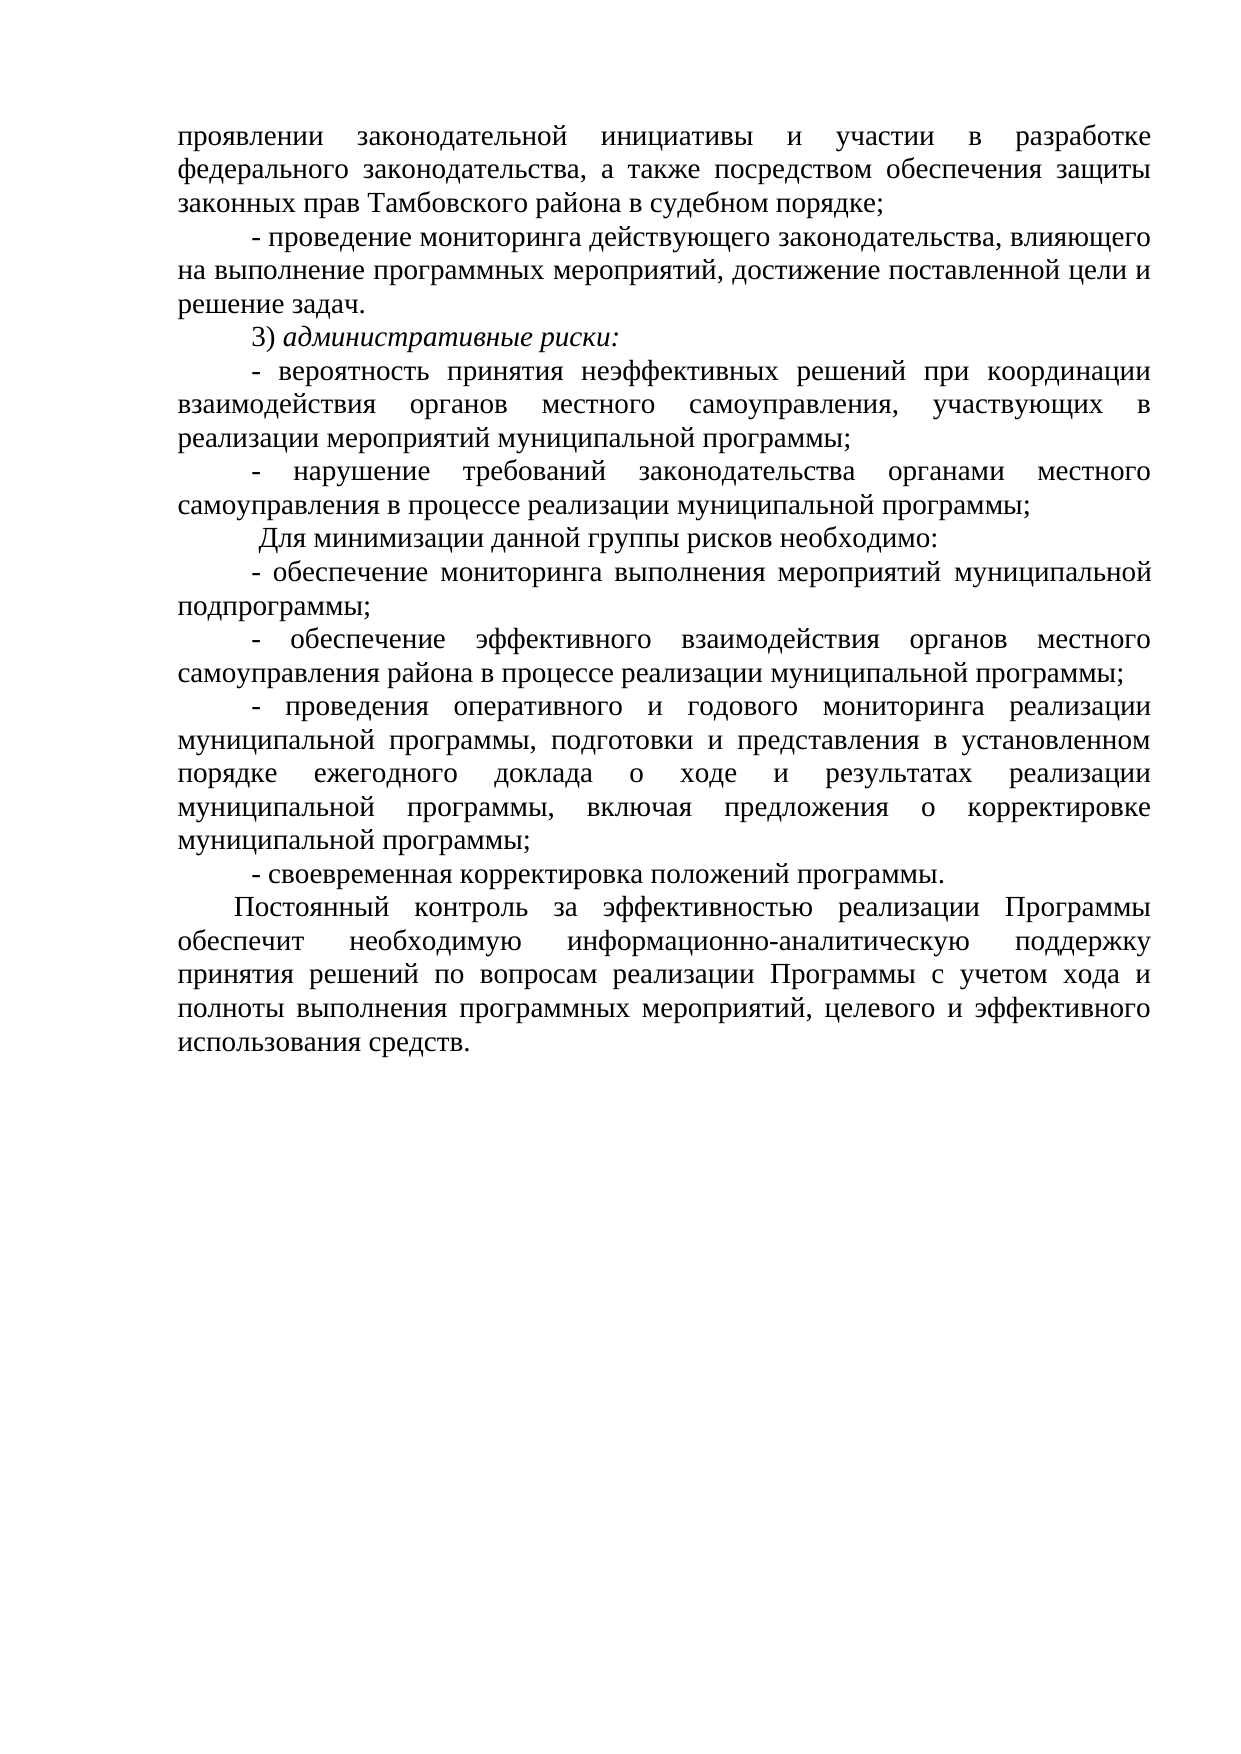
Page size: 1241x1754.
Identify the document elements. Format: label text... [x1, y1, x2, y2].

text - обеспечение эффективного взаимодействия органов местного самоуправления района в процессе реализации муниципальной программы; [177, 621, 1152, 688]
text 3) административные риски: [177, 319, 1152, 353]
text - нарушение требований законодательства органами местного самоуправления в процессе реализации муниципальной программы; [177, 453, 1152, 521]
text Для минимизации данной группы рисков необходимо: [177, 521, 1152, 554]
text - обеспечение мониторинга выполнения мероприятий муниципальной подпрограммы; [177, 554, 1152, 621]
text Постоянный контроль за эффективностью реализации Программы обеспечит необходимую информационно-аналитическую поддержку принятия решений по вопросам реализации Программы с учетом хода и полноты выполнения программных мероприятий, целевого и эффективного использования средств. [177, 889, 1152, 1057]
text - проведение мониторинга действующего законодательства, влияющего на выполнение программных мероприятий, достижение поставленной цели и решение задач. [177, 219, 1152, 319]
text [177, 118, 1152, 219]
text - проведения оперативного и годового мониторинга реализации муниципальной программы, подготовки и представления в установленном порядке ежегодного доклада о ходе и результатах реализации муниципальной программы, включая предложения о корректировке муниципальной программы; [177, 688, 1152, 856]
text - вероятность принятия неэффективных решений при координации взаимодействия органов местного самоуправления, участвующих в реализации мероприятий муниципальной программы; [177, 353, 1152, 453]
text - своевременная корректировка положений программы. [177, 856, 1152, 889]
